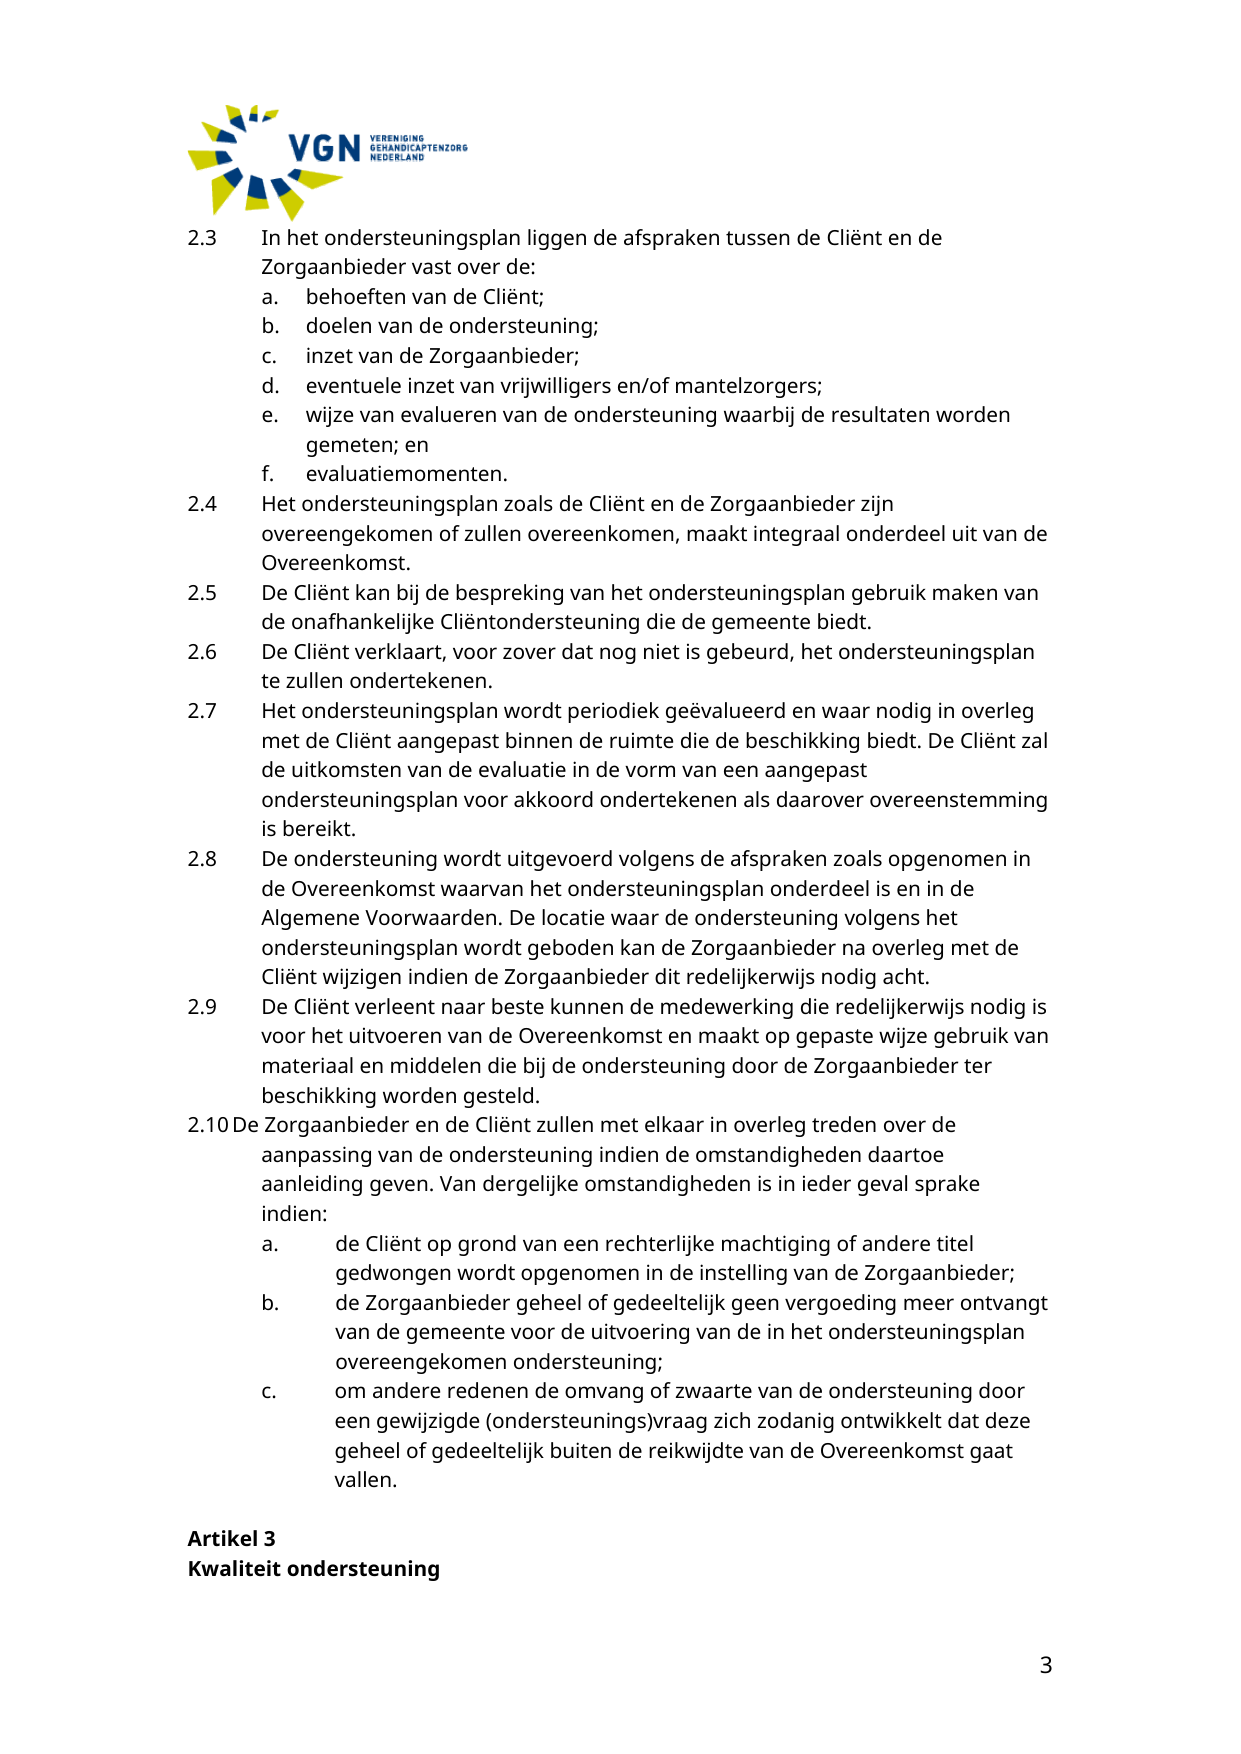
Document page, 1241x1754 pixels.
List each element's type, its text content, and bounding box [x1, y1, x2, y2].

text 2.4 Het ondersteuningsplan zoals de Cliënt en de Zorgaanbieder zijn overeengekomen of zullen overeenkomen, maakt integraal onderdeel uit van de Overeenkomst. [187, 488, 1053, 577]
text Artikel 3 [187, 1523, 1053, 1553]
text 2.10 De Zorgaanbieder en de Cliënt zullen met elkaar in overleg treden over de [187, 1109, 1053, 1139]
list doelen van de ondersteuning; [261, 310, 1053, 340]
list wijze van evalueren van de ondersteuning waarbij de resultaten worden gemeten; en [261, 399, 1053, 458]
text b. de Zorgaanbieder geheel of gedeeltelijk geen vergoeding meer ontvangt van de gemeente voor de uitvoering van de in het ondersteuningsplan overeengekomen ondersteuning; [261, 1287, 1053, 1375]
text 2.7 Het ondersteuningsplan wordt periodiek geëvalueerd en waar nodig in overleg met de Cliënt aangepast binnen de ruimte die de beschikking biedt. De Cliënt zal de uitkomsten van de evaluatie in de vorm van een aangepast ondersteuningsplan voor akkoord ondertekenen als daarover overeenstemming is bereikt. [187, 695, 1053, 843]
text a. de Cliënt op grond van een rechterlijke machtiging of andere titel gedwongen wordt opgenomen in de instelling van de Zorgaanbieder; [261, 1227, 1053, 1287]
picture [187, 105, 468, 222]
text c. om andere redenen de omvang of zwaarte van de ondersteuning door een gewijzigde (ondersteunings)vraag zich zodanig ontwikkelt dat deze geheel of gedeeltelijk buiten de reikwijdte van de Overeenkomst gaat vallen. [261, 1375, 1053, 1494]
list eventuele inzet van vrijwilligers en/of mantelzorgers; [261, 369, 1053, 399]
text 2.3 In het ondersteuningsplan liggen de afspraken tussen de Cliënt en de Zorgaanbieder vast over de: [187, 222, 1053, 281]
list inzet van de Zorgaanbieder; [261, 340, 1053, 369]
text 2.8 De ondersteuning wordt uitgevoerd volgens de afspraken zoals opgenomen in de Overeenkomst waarvan het ondersteuningsplan onderdeel is en in de Algemene Voorwaarden. De locatie waar de ondersteuning volgens het ondersteuningsplan wordt geboden kan de Zorgaanbieder na overleg met de Cliënt wijzigen indien de Zorgaanbieder dit redelijkerwijs nodig acht. [187, 843, 1053, 991]
list behoeften van de Cliënt; [261, 281, 1053, 310]
text 2.9 De Cliënt verleent naar beste kunnen de medewerking die redelijkerwijs nodig is voor het uitvoeren van de Overeenkomst en maakt op gepaste wijze gebruik van materiaal en middelen die bij de ondersteuning door de Zorgaanbieder ter beschikking worden gesteld. [187, 991, 1053, 1109]
text 2.5 De Cliënt kan bij de bespreking van het ondersteuningsplan gebruik maken van de onafhankelijke Cliëntondersteuning die de gemeente biedt. [187, 577, 1053, 636]
text aanpassing van de ondersteuning indien de omstandigheden daartoe aanleiding geven. Van dergelijke omstandigheden is in ieder geval sprake indien: [261, 1139, 1053, 1227]
list evaluatiemomenten. [261, 458, 1053, 488]
text 2.6 De Cliënt verklaart, voor zover dat nog niet is gebeurd, het ondersteuningsplan te zullen ondertekenen. [187, 636, 1053, 695]
text Kwaliteit ondersteuning [187, 1553, 1053, 1582]
